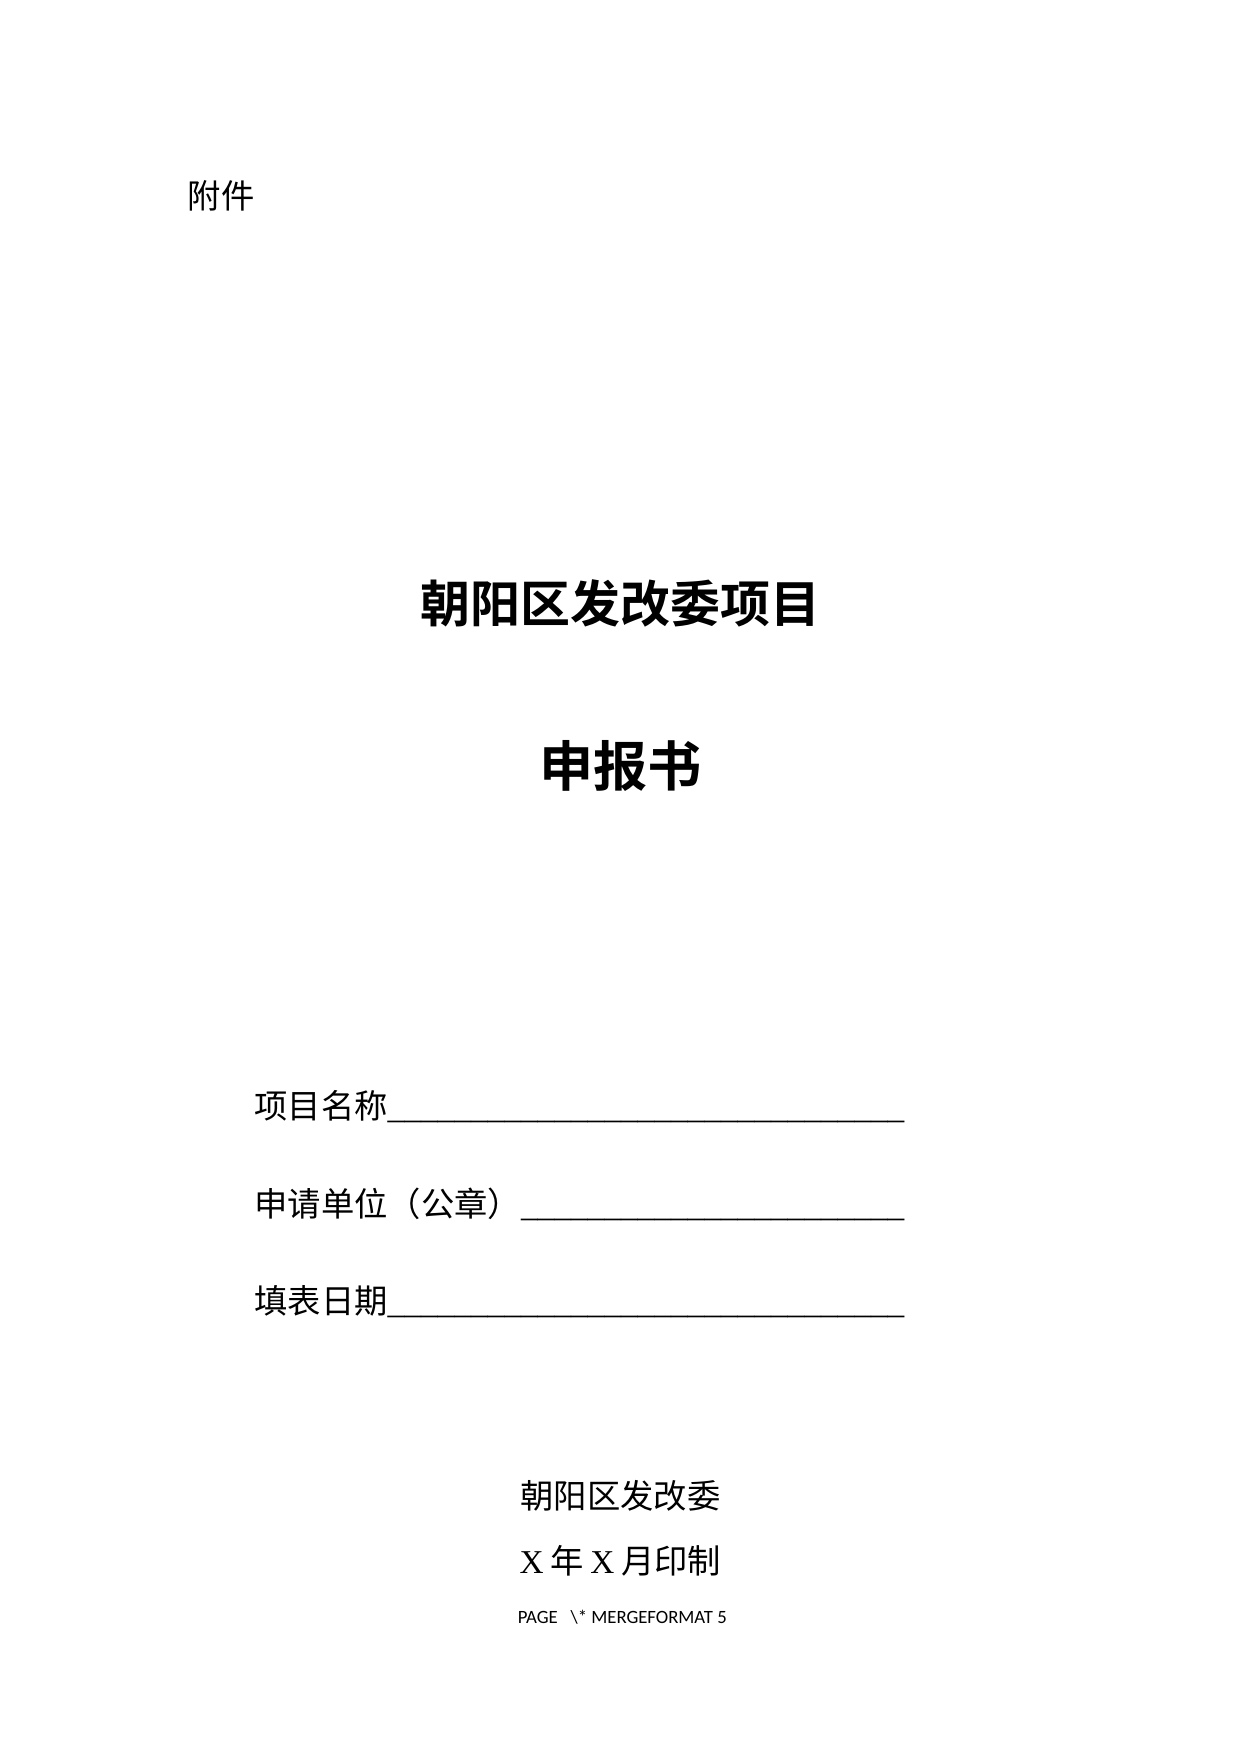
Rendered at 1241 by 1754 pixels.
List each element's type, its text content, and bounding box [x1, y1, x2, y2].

text X年X月印制 [187, 1527, 1053, 1592]
text 申请单位（公章）_______________________ [187, 1169, 1053, 1234]
text 朝阳区发改委项目 [187, 552, 1053, 649]
text 附件 [187, 162, 1053, 227]
text 朝阳区发改委 [187, 1462, 1053, 1527]
text 申报书 [187, 714, 1053, 812]
text 填表日期_______________________________ [187, 1267, 1053, 1332]
text 项目名称_______________________________ [187, 1072, 1053, 1137]
